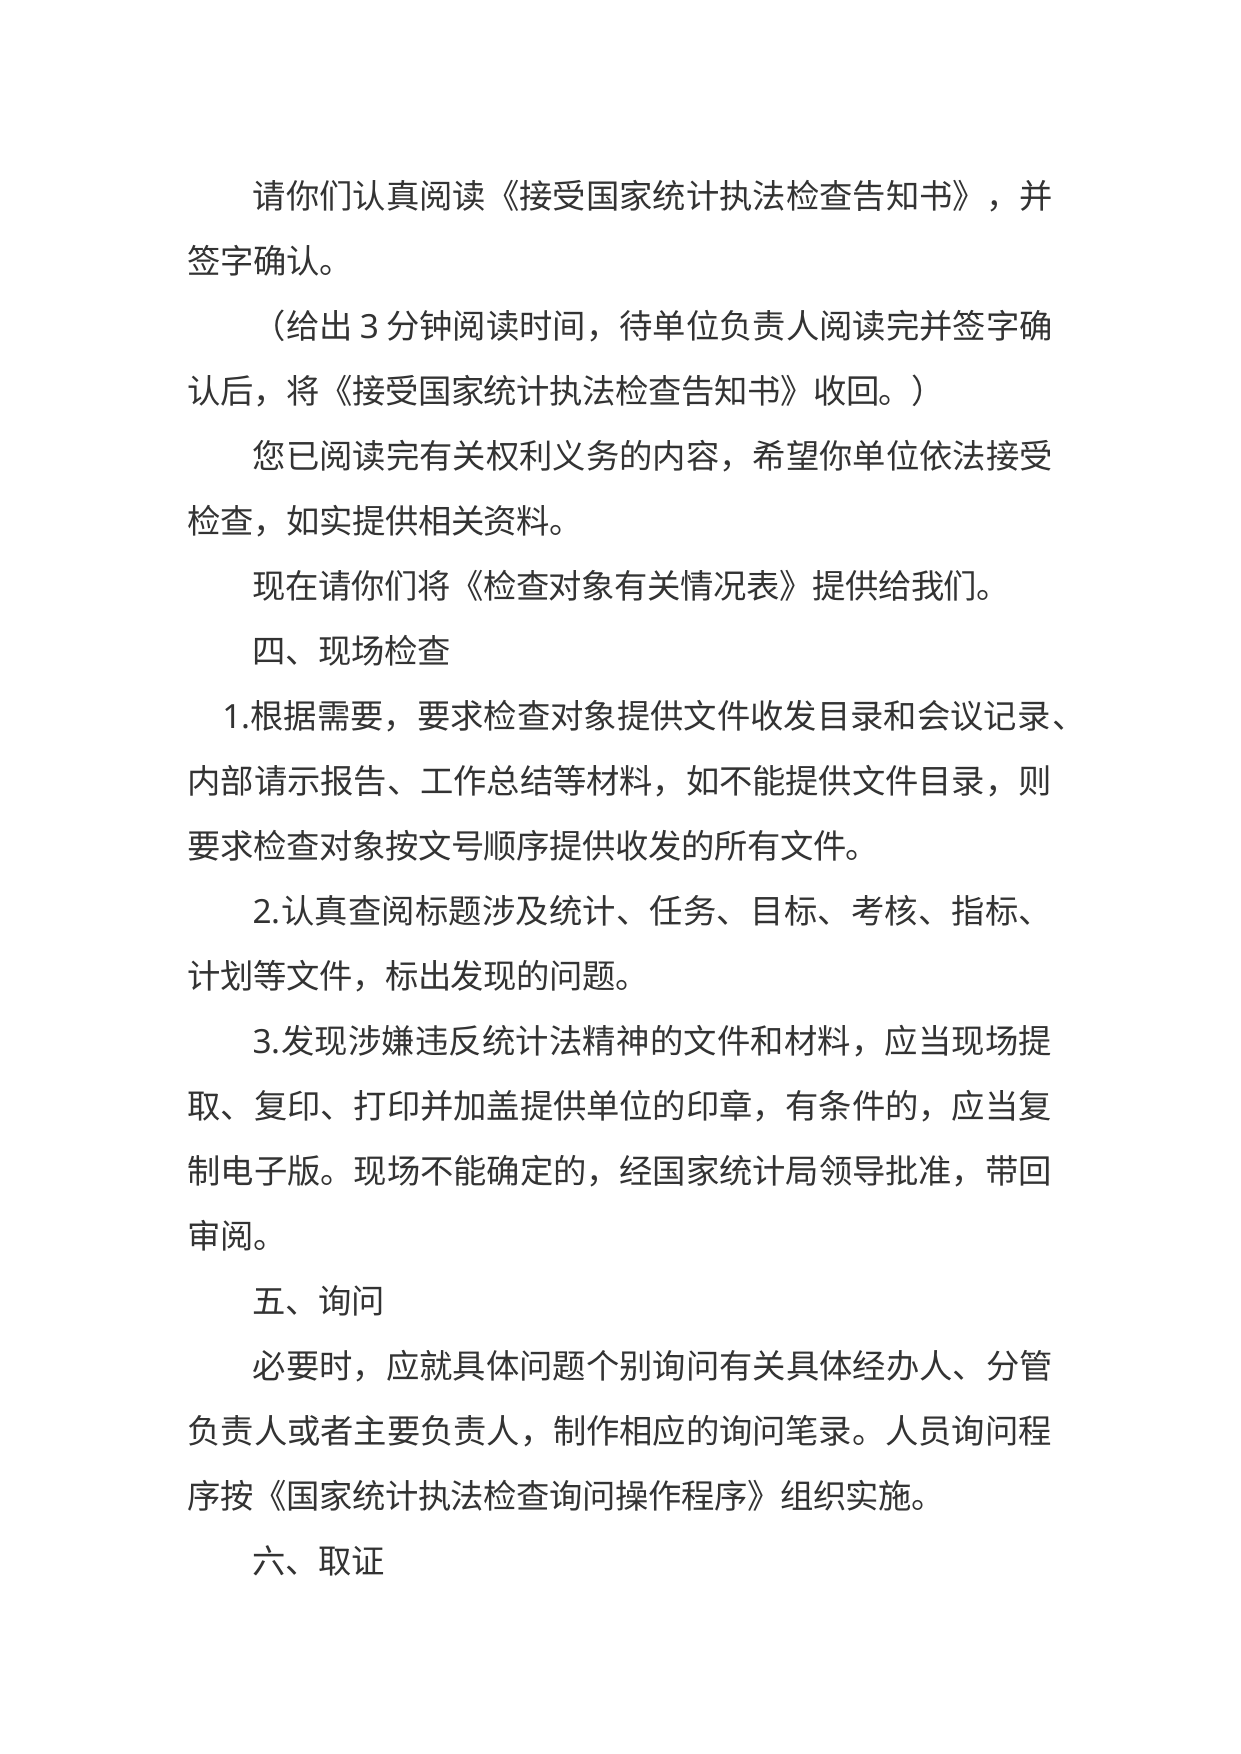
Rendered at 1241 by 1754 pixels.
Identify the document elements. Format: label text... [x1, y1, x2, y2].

text 1.根据需要，要求检查对象提供文件收发目录和会议记录、内部请示报告、工作总结等材料，如不能提供文件目录，则要求检查对象按文号顺序提供收发的所有文件。 [187, 682, 1053, 877]
text 四、现场检查 [187, 617, 1053, 682]
text 请你们认真阅读《接受国家统计执法检查告知书》，并签字确认。 [187, 162, 1053, 292]
text 五、询问 [187, 1267, 1053, 1332]
text 您已阅读完有关权利义务的内容，希望你单位依法接受检查，如实提供相关资料。 [187, 422, 1053, 552]
text （给出3分钟阅读时间，待单位负责人阅读完并签字确认后，将《接受国家统计执法检查告知书》收回。） [187, 292, 1053, 422]
text 必要时，应就具体问题个别询问有关具体经办人、分管负责人或者主要负责人，制作相应的询问笔录。人员询问程序按《国家统计执法检查询问操作程序》组织实施。 [187, 1332, 1053, 1527]
text 3.发现涉嫌违反统计法精神的文件和材料，应当现场提取、复印、打印并加盖提供单位的印章，有条件的，应当复制电子版。现场不能确定的，经国家统计局领导批准，带回审阅。 [187, 1007, 1053, 1267]
text 现在请你们将《检查对象有关情况表》提供给我们。 [187, 552, 1053, 617]
text 2.认真查阅标题涉及统计、任务、目标、考核、指标、计划等文件，标出发现的问题。 [187, 877, 1053, 1007]
text 六、取证 [187, 1527, 1053, 1592]
